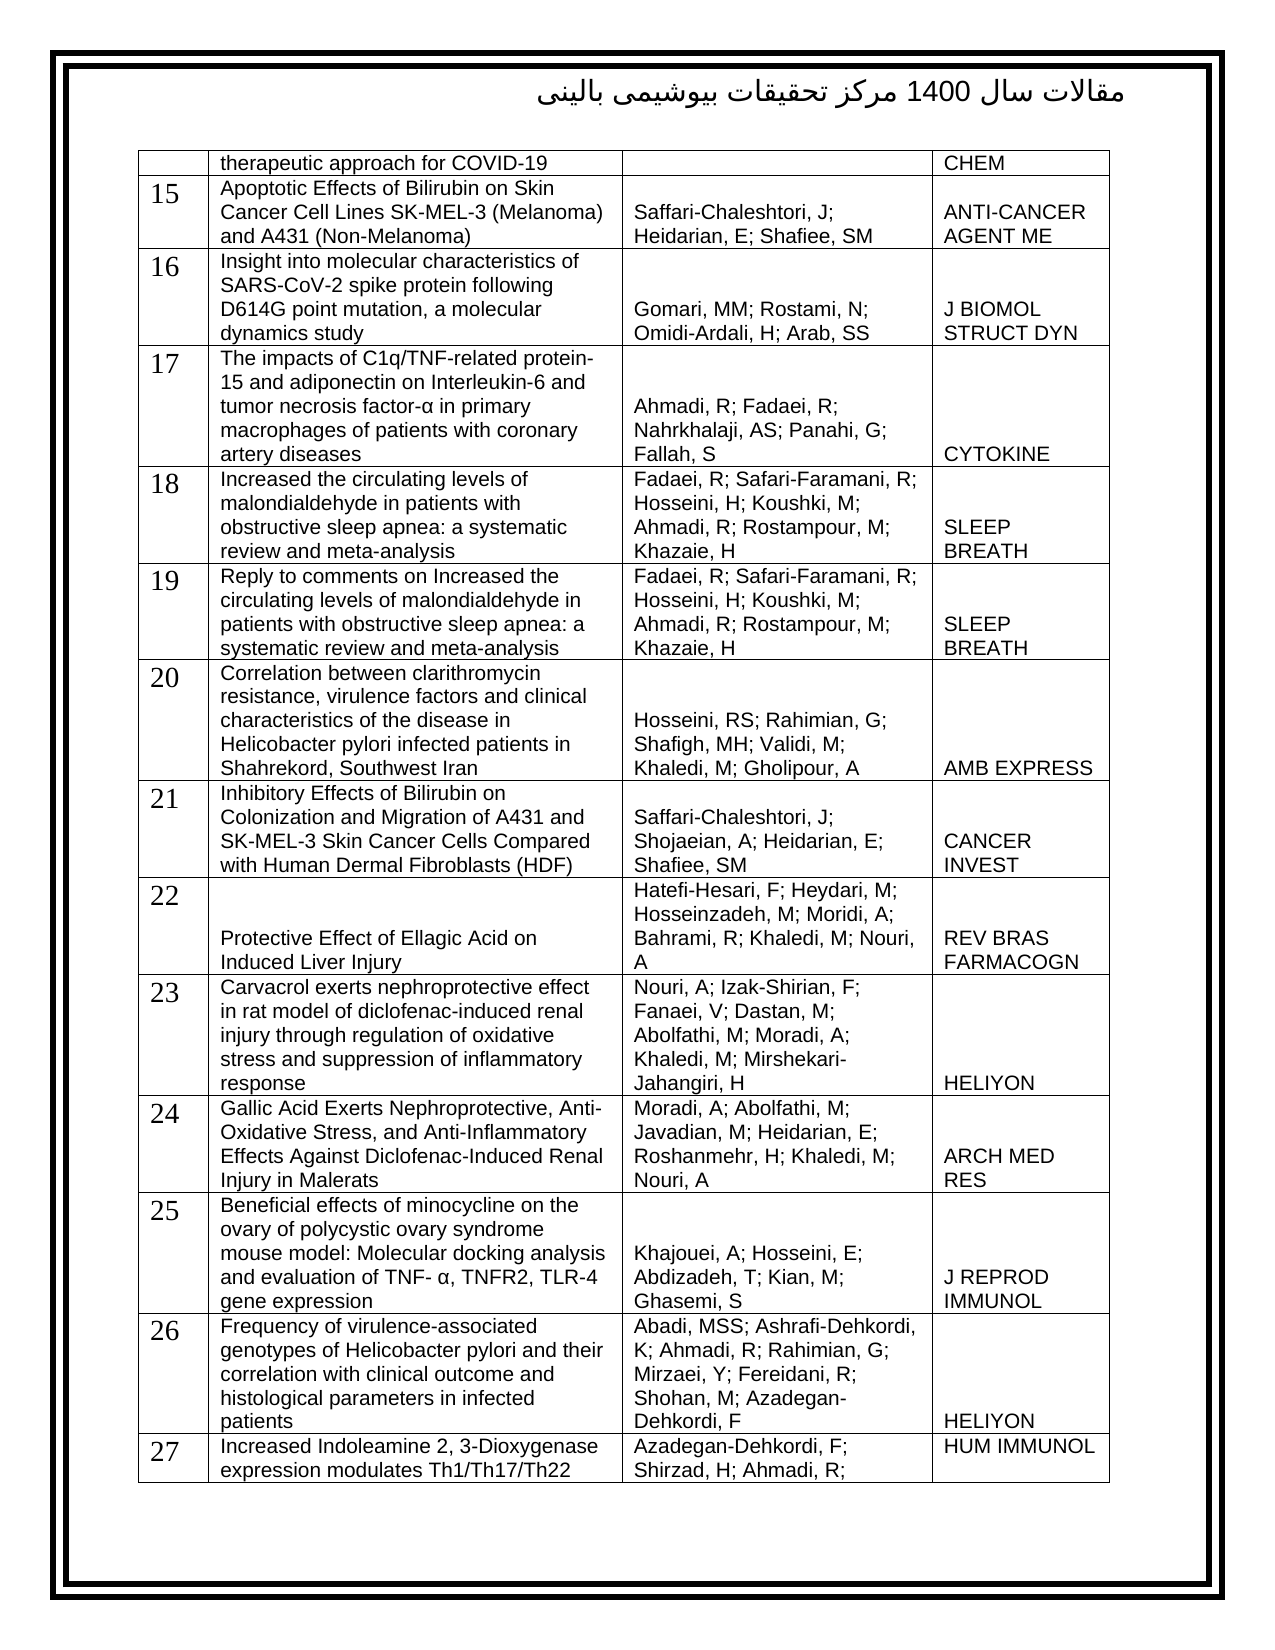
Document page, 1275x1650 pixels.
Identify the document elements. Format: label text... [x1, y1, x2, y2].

table_cell AMB EXPRESS [933, 660, 1109, 780]
table_cell 27 [139, 1434, 208, 1482]
table_cell Khajouei, A; Hosseini, E; Abdizadeh, T; Kian, M; Ghasemi, S [623, 1193, 932, 1312]
table_cell Beneficial effects of minocycline on the ovary of polycystic ovary syndrome mouse model: Molecular docking analysis and evaluation of TNF- α, TNFR2, TLR-4 gene expression [209, 1193, 622, 1312]
table_cell 19 [139, 564, 208, 659]
table_cell Abadi, MSS; Ashrafi-Dehkordi, K; Ahmadi, R; Rahimian, G; Mirzaei, Y; Fereidani, R; Shohan, M; Azadegan-Dehkordi, F [623, 1314, 932, 1433]
table_cell Carvacrol exerts nephroprotective effect in rat model of diclofenac-induced renal injury through regulation of oxidative stress and suppression of inflammatory response [209, 975, 622, 1095]
table_cell Saffari-Chaleshtori, J; Shojaeian, A; Heidarian, E; Shafiee, SM [623, 781, 932, 877]
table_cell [209, 1434, 622, 1482]
table_cell 15 [139, 176, 208, 248]
table_cell Gallic Acid Exerts Nephroprotective, Anti-Oxidative Stress, and Anti-Inflammatory Effects Against Diclofenac-Induced Renal Injury in Malerats [209, 1096, 622, 1192]
table_cell 16 [139, 249, 208, 345]
table_cell 24 [139, 1096, 208, 1192]
table_cell ANTI-CANCER AGENT ME [933, 176, 1109, 248]
table_cell J REPROD IMMUNOL [933, 1193, 1109, 1312]
table_cell CYTOKINE [933, 346, 1109, 466]
table_cell CANCER INVEST [933, 781, 1109, 877]
table_cell Frequency of virulence-associated genotypes of Helicobacter pylori and their correlation with clinical outcome and histological parameters in infected patients [209, 1314, 622, 1433]
table_cell Apoptotic Effects of Bilirubin on Skin Cancer Cell Lines SK-MEL-3 (Melanoma) and A431 (Non-Melanoma) [209, 176, 622, 248]
table_cell 23 [139, 975, 208, 1095]
table_cell Hatefi-Hesari, F; Heydari, M; Hosseinzadeh, M; Moridi, A; Bahrami, R; Khaledi, M; Nouri, A [623, 878, 932, 974]
table_cell 22 [139, 878, 208, 974]
table_cell 25 [139, 1193, 208, 1312]
table_cell Gomari, MM; Rostami, N; Omidi-Ardali, H; Arab, SS [623, 249, 932, 345]
table_cell 18 [139, 467, 208, 562]
table_cell 21 [139, 781, 208, 877]
table_cell SLEEP BREATH [933, 564, 1109, 659]
table_cell Nouri, A; Izak-Shirian, F; Fanaei, V; Dastan, M; Abolfathi, M; Moradi, A; Khaledi, M; Mirshekari-Jahangiri, H [623, 975, 932, 1095]
table_cell HUM IMMUNOL [933, 1434, 1109, 1482]
table_cell 26 [139, 1314, 208, 1433]
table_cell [933, 151, 1109, 175]
table_cell ARCH MED RES [933, 1096, 1109, 1192]
table_cell SLEEP BREATH [933, 467, 1109, 562]
table_cell Moradi, A; Abolfathi, M; Javadian, M; Heidarian, E; Roshanmehr, H; Khaledi, M; Nouri, A [623, 1096, 932, 1192]
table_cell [623, 151, 932, 175]
table_cell 17 [139, 346, 208, 466]
table_cell Inhibitory Effects of Bilirubin on Colonization and Migration of A431 and SK-MEL-3 Skin Cancer Cells Compared with Human Dermal Fibroblasts (HDF) [209, 781, 622, 877]
table_cell Fadaei, R; Safari-Faramani, R; Hosseini, H; Koushki, M; Ahmadi, R; Rostampour, M; Khazaie, H [623, 467, 932, 562]
table_cell The impacts of C1q/TNF-related protein-15 and adiponectin on Interleukin-6 and tumor necrosis factor-α in primary macrophages of patients with coronary artery diseases [209, 346, 622, 466]
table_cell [623, 1434, 932, 1482]
table_cell HELIYON [933, 1314, 1109, 1433]
table_cell Protective Effect of Ellagic Acid on Induced Liver Injury [209, 878, 622, 974]
table_cell Hosseini, RS; Rahimian, G; Shafigh, MH; Validi, M; Khaledi, M; Gholipour, A [623, 660, 932, 780]
table_cell Ahmadi, R; Fadaei, R; Nahrkhalaji, AS; Panahi, G; Fallah, S [623, 346, 932, 466]
table_cell Increased the circulating levels of malondialdehyde in patients with obstructive sleep apnea: a systematic review and meta-analysis [209, 467, 622, 562]
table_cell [209, 151, 622, 175]
table_cell Fadaei, R; Safari-Faramani, R; Hosseini, H; Koushki, M; Ahmadi, R; Rostampour, M; Khazaie, H [623, 564, 932, 659]
table_cell HELIYON [933, 975, 1109, 1095]
table_cell Reply to comments on Increased the circulating levels of malondialdehyde in patients with obstructive sleep apnea: a systematic review and meta-analysis [209, 564, 622, 659]
table_cell 14 [139, 151, 208, 175]
table_cell Saffari-Chaleshtori, J; Heidarian, E; Shafiee, SM [623, 176, 932, 248]
table_cell Insight into molecular characteristics of SARS-CoV-2 spike protein following D614G point mutation, a molecular dynamics study [209, 249, 622, 345]
table_cell 20 [139, 660, 208, 780]
table_cell Correlation between clarithromycin resistance, virulence factors and clinical characteristics of the disease in Helicobacter pylori infected patients in Shahrekord, Southwest Iran [209, 660, 622, 780]
table_cell J BIOMOL STRUCT DYN [933, 249, 1109, 345]
table_cell REV BRAS FARMACOGN [933, 878, 1109, 974]
